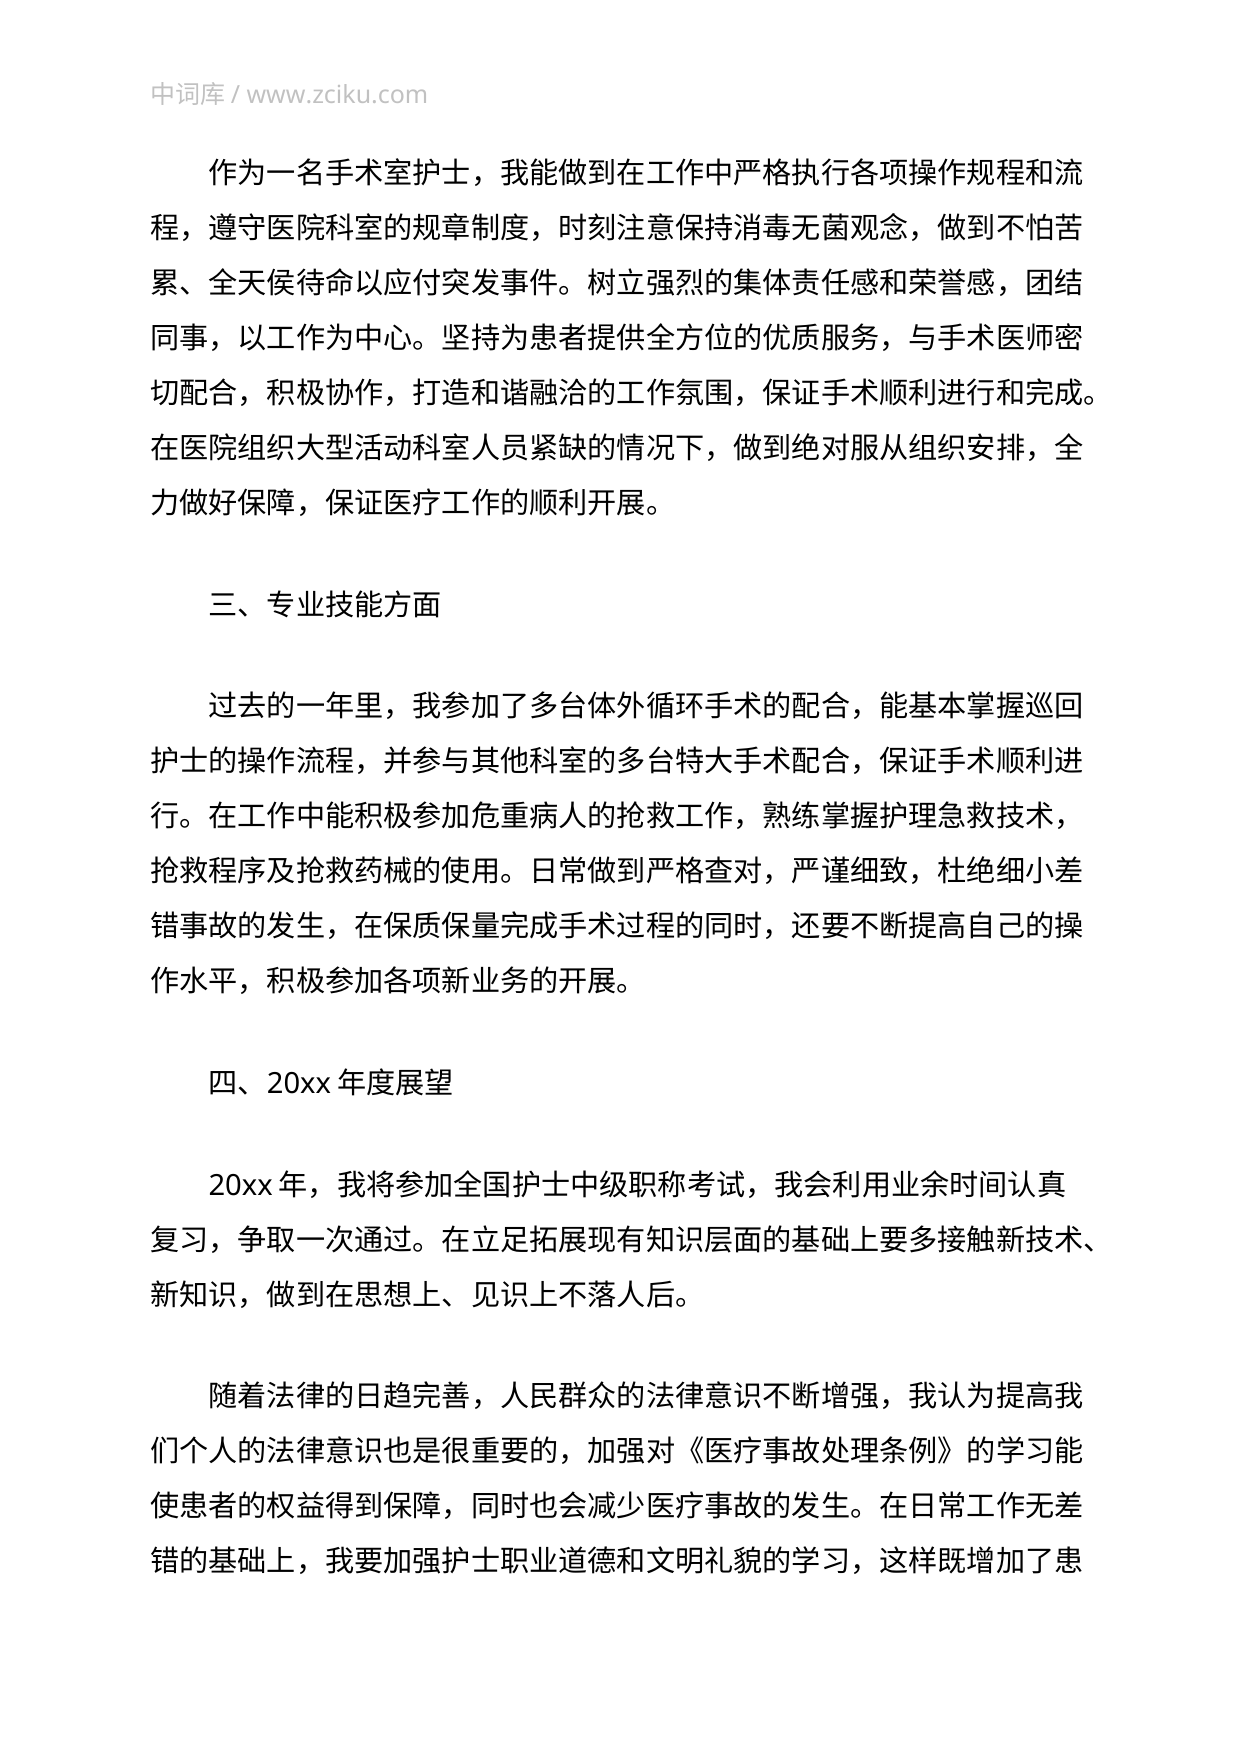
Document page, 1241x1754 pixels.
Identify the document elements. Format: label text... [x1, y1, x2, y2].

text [150, 1373, 1090, 1580]
text 四、20xx年度展望 [150, 1059, 1090, 1102]
text 过去的一年里，我参加了多台体外循环手术的配合，能基本掌握巡回护士的操作流程，并参与其他科室的多台特大手术配合，保证手术顺利进行。在工作中能积极参加危重病人的抢救工作，熟练掌握护理急救技术，抢救程序及抢救药械的使用。日常做到严格查对，严谨细致，杜绝细小差错事故的发生，在保质保量完成手术过程的同时，还要不断提高自己的操作水平，积极参加各项新业务的开展。 [150, 683, 1090, 1000]
text 作为一名手术室护士，我能做到在工作中严格执行各项操作规程和流程，遵守医院科室的规章制度，时刻注意保持消毒无菌观念，做到不怕苦累、全天侯待命以应付突发事件。树立强烈的集体责任感和荣誉感，团结同事，以工作为中心。坚持为患者提供全方位的优质服务，与手术医师密切配合，积极协作，打造和谐融洽的工作氛围，保证手术顺利进行和完成。在医院组织大型活动科室人员紧缺的情况下，做到绝对服从组织安排，全力做好保障，保证医疗工作的顺利开展。 [150, 150, 1090, 522]
text 三、专业技能方面 [150, 581, 1090, 623]
text 20xx年，我将参加全国护士中级职称考试，我会利用业余时间认真复习，争取一次通过。在立足拓展现有知识层面的基础上要多接触新技术、新知识，做到在思想上、见识上不落人后。 [150, 1161, 1090, 1313]
